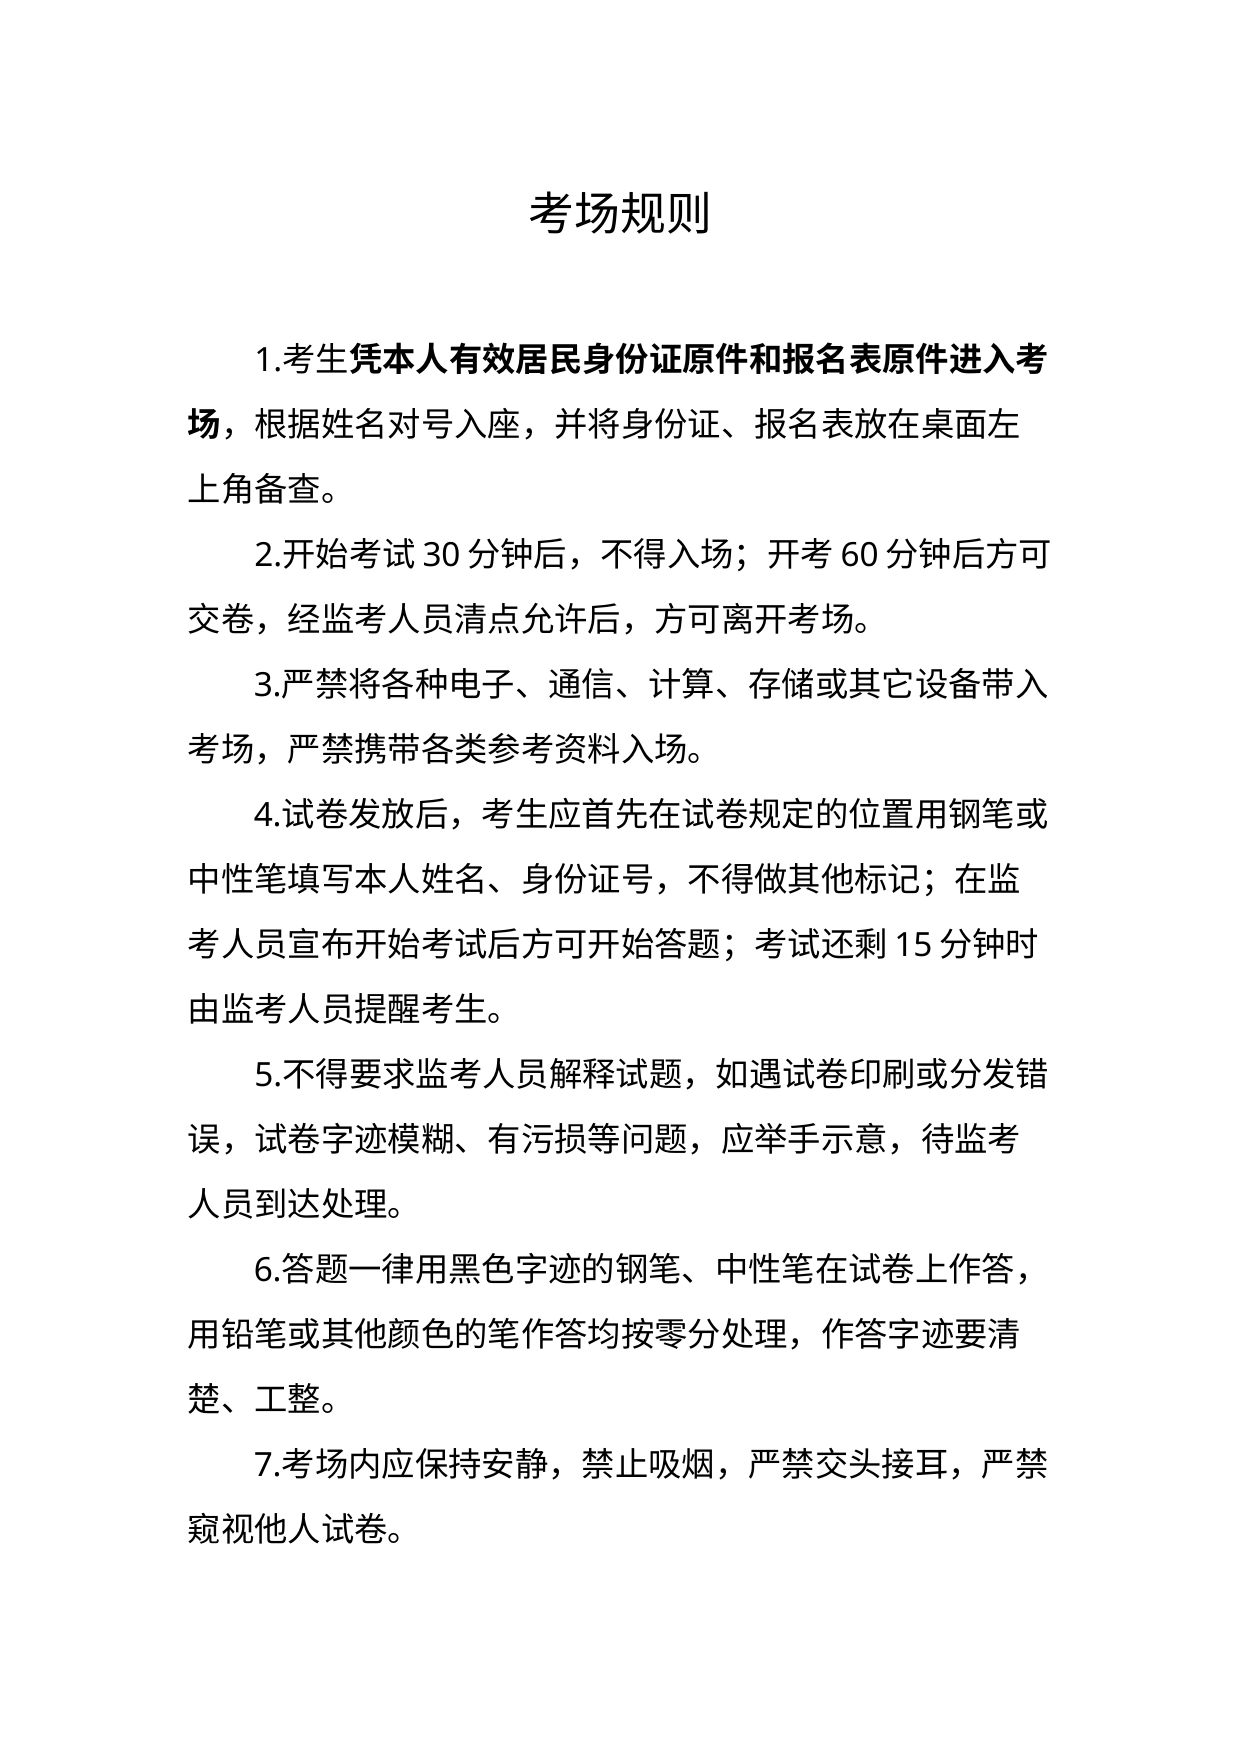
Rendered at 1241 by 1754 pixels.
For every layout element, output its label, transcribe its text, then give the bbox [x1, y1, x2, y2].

text 4.试卷发放后，考生应首先在试卷规定的位置用钢笔或中性笔填写本人姓名、身份证号，不得做其他标记；在监考人员宣布开始考试后方可开始答题；考试还剩15分钟时由监考人员提醒考生。 [187, 779, 1053, 1039]
text 7.考场内应保持安静，禁止吸烟，严禁交头接耳，严禁窥视他人试卷。 [187, 1429, 1053, 1559]
text 3.严禁将各种电子、通信、计算、存储或其它设备带入考场，严禁携带各类参考资料入场。 [187, 649, 1053, 779]
text 考场规则 [187, 162, 1053, 259]
text 6.答题一律用黑色字迹的钢笔、中性笔在试卷上作答，用铅笔或其他颜色的笔作答均按零分处理，作答字迹要清楚、工整。 [187, 1234, 1053, 1429]
text 2.开始考试30分钟后，不得入场；开考60分钟后方可交卷，经监考人员清点允许后，方可离开考场。 [187, 519, 1053, 649]
text 5.不得要求监考人员解释试题，如遇试卷印刷或分发错误，试卷字迹模糊、有污损等问题，应举手示意，待监考人员到达处理。 [187, 1039, 1053, 1234]
text 1.考生凭本人有效居民身份证原件和报名表原件进入考场，根据姓名对号入座，并将身份证、报名表放在桌面左上角备查。 [187, 324, 1053, 519]
